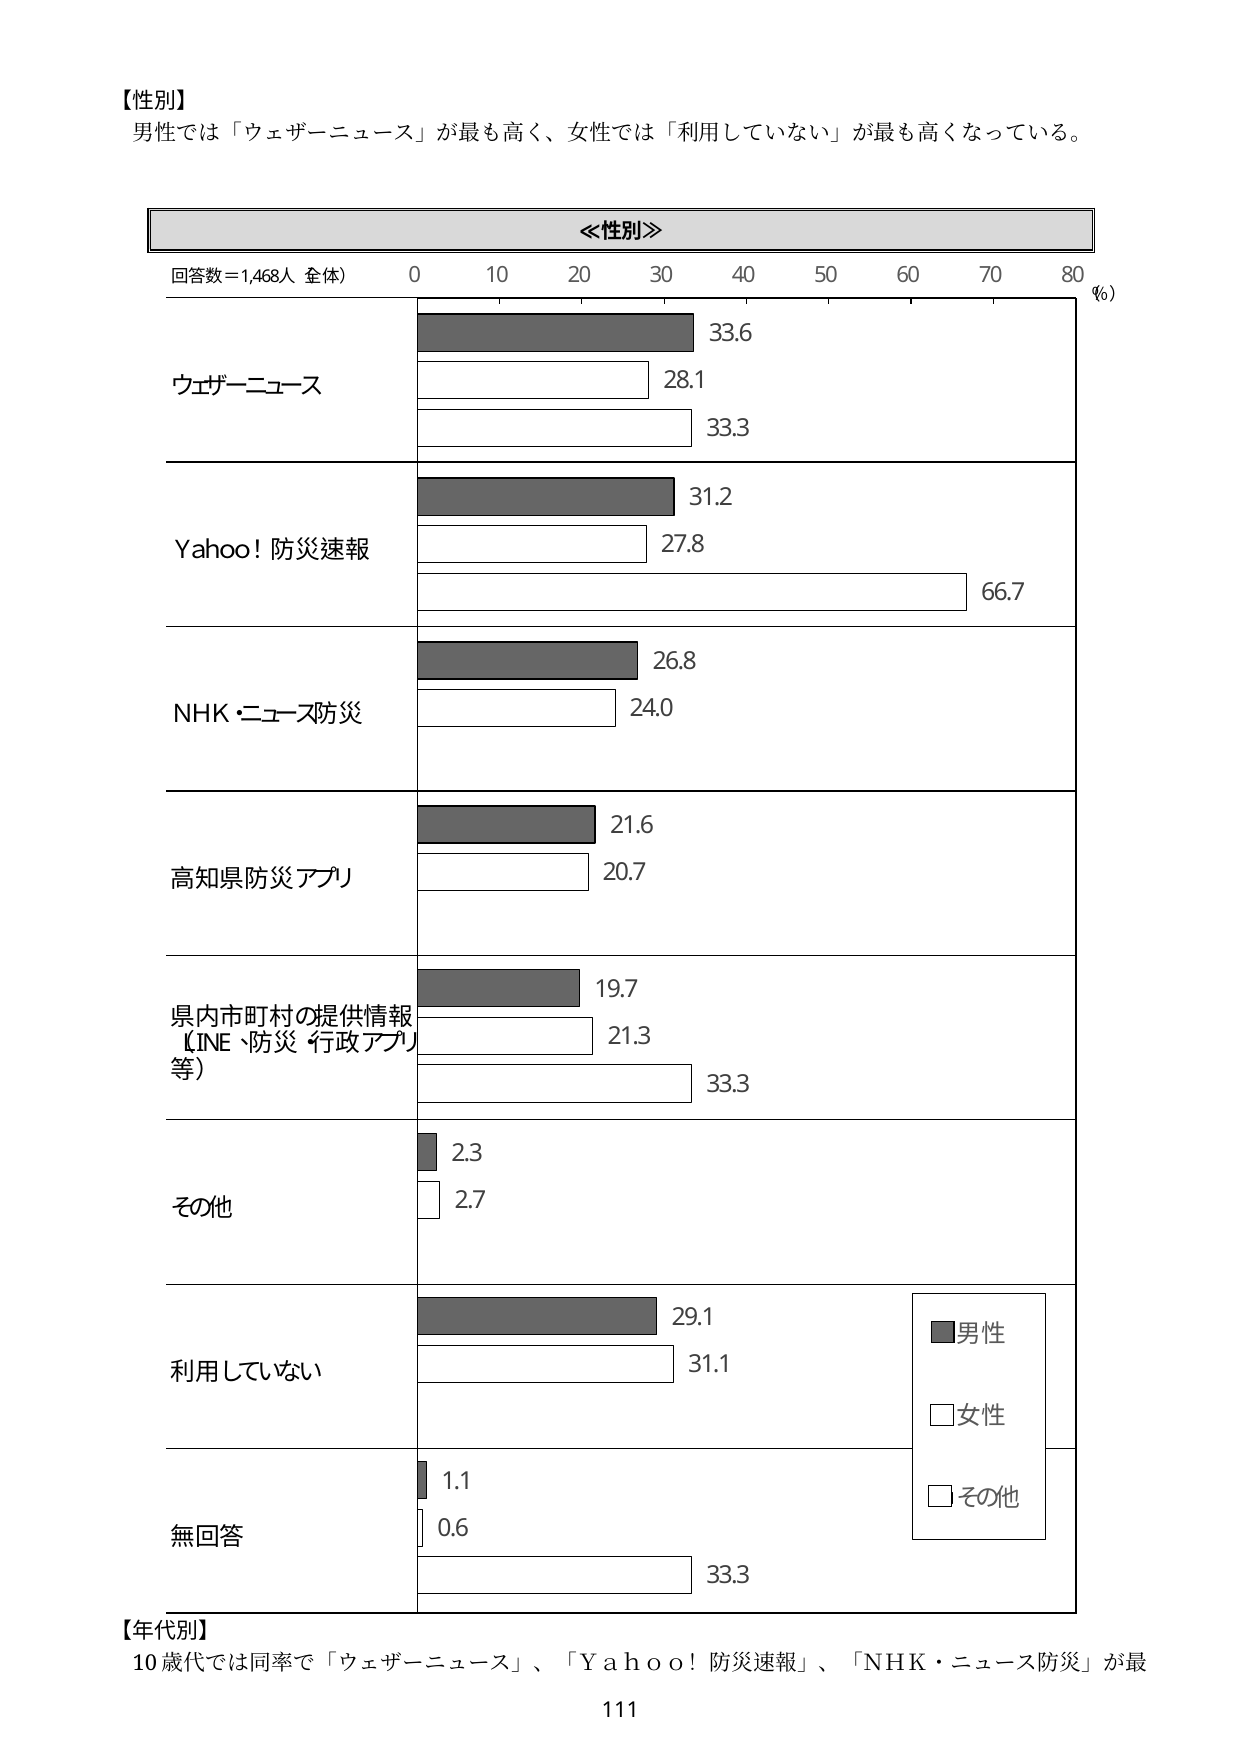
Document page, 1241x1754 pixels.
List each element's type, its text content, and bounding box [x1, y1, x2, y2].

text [89, 1645, 1152, 1677]
table_header ≪性別≫ [151, 211, 1092, 249]
text 【性別】 [89, 83, 1152, 115]
text 男性では「ウェザーニュース」が最も高く、女性では「利用していない」が最も高くなっている。 [111, 115, 1152, 146]
text 【年代別】 [89, 1363, 1152, 1645]
